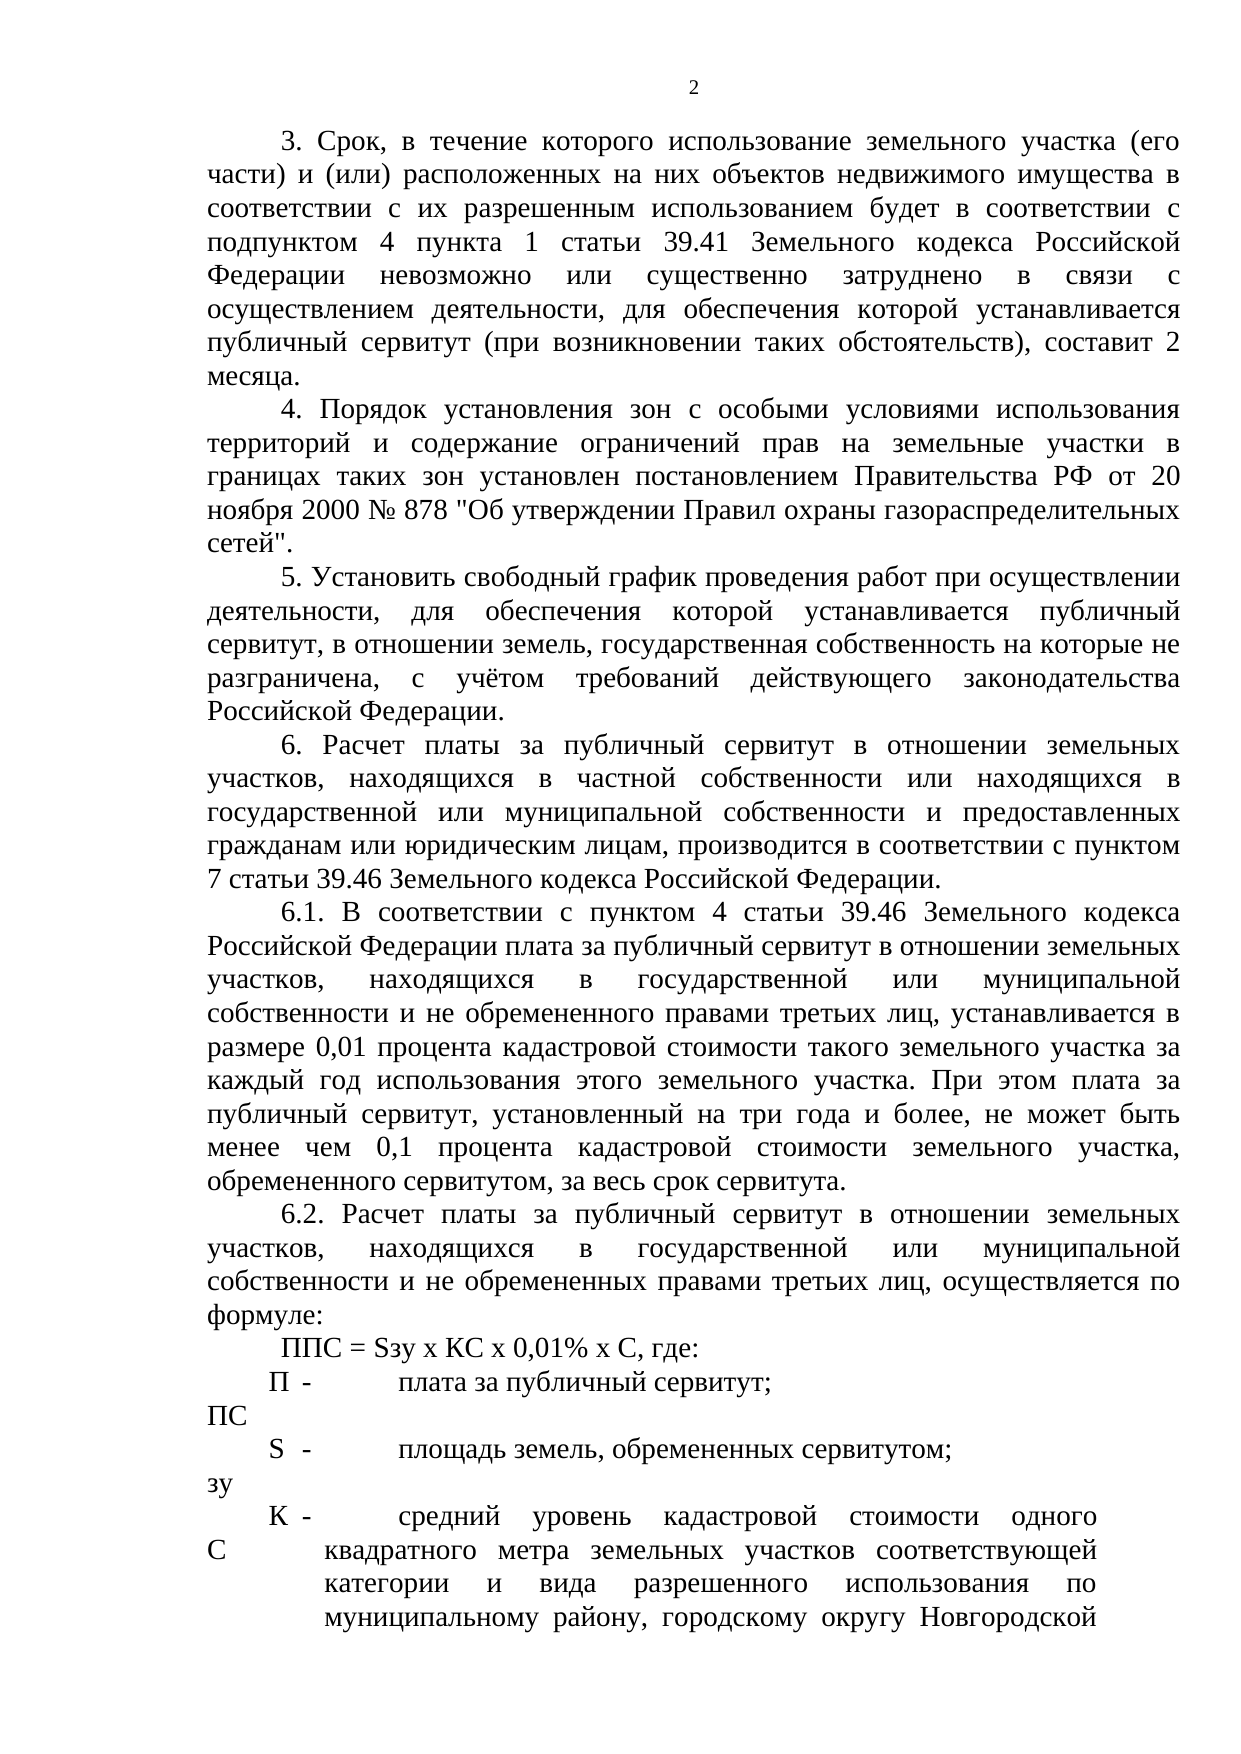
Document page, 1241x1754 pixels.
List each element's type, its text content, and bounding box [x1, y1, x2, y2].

text 3. Срок, в течение которого использование земельного участка (его части) и (или) расположенных на них объектов недвижимого имущества в соответствии с их разрешенным использованием будет в соответствии с подпунктом 4 пункта 1 статьи 39.41 Земельного кодекса Российской Федерации невозможно или существенно затруднено в связи с осуществлением деятельности, для обеспечения которой устанавливается публичный сервитут (при возникновении таких обстоятельств), составит 2 месяца. [207, 123, 1181, 391]
table_cell - [280, 1498, 313, 1632]
table_header ППС [196, 1364, 279, 1431]
text 4. Порядок установления зон с особыми условиями использования территорий и содержание ограничений прав на земельные участки в границах таких зон установлен постановлением Правительства РФ от 20 ноября 2000 № 878 "Об утверждении Правил охраны газораспределительных сетей". [207, 391, 1181, 559]
table_header - [280, 1364, 313, 1431]
table_cell площадь земель, обремененных сервитутом; [313, 1431, 1196, 1498]
text 6. Расчет платы за публичный сервитут в отношении земельных участков, находящихся в частной собственности или находящихся в государственной или муниципальной собственности и предоставленных гражданам или юридическим лицам, производится в соответствии с пунктом 7 статьи 39.46 Земельного кодекса Российской Федерации. [207, 727, 1181, 894]
text ППС = Sзу х КС х 0,01% х С, где: [207, 1331, 1181, 1364]
text 5. Установить свободный график проведения работ при осуществлении деятельности, для обеспечения которой устанавливается публичный сервитут, в отношении земель, государственная собственность на которые не разграничена, с учётом требований действующего законодательства Российской Федерации. [207, 559, 1181, 727]
table_header плата за публичный сервитут; [313, 1364, 1196, 1431]
text 6.2. Расчет платы за публичный сервитут в отношении земельных участков, находящихся в государственной или муниципальной собственности и не обремененных правами третьих лиц, осуществляется по формуле: [207, 1196, 1181, 1331]
table_cell КС [196, 1498, 279, 1632]
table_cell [313, 1498, 1109, 1632]
text 6.1. В соответствии с пунктом 4 статьи 39.46 Земельного кодекса Российской Федерации плата за публичный сервитут в отношении земельных участков, находящихся в государственной или муниципальной собственности и не обремененного правами третьих лиц, устанавливается в размере 0,01 процента кадастровой стоимости такого земельного участка за каждый год использования этого земельного участка. При этом плата за публичный сервитут, установленный на три года и более, не может быть менее чем 0,1 процента кадастровой стоимости земельного участка, обремененного сервитутом, за весь срок сервитута. [207, 894, 1181, 1196]
table_cell - [280, 1431, 313, 1498]
table_cell Sзу [196, 1431, 279, 1498]
